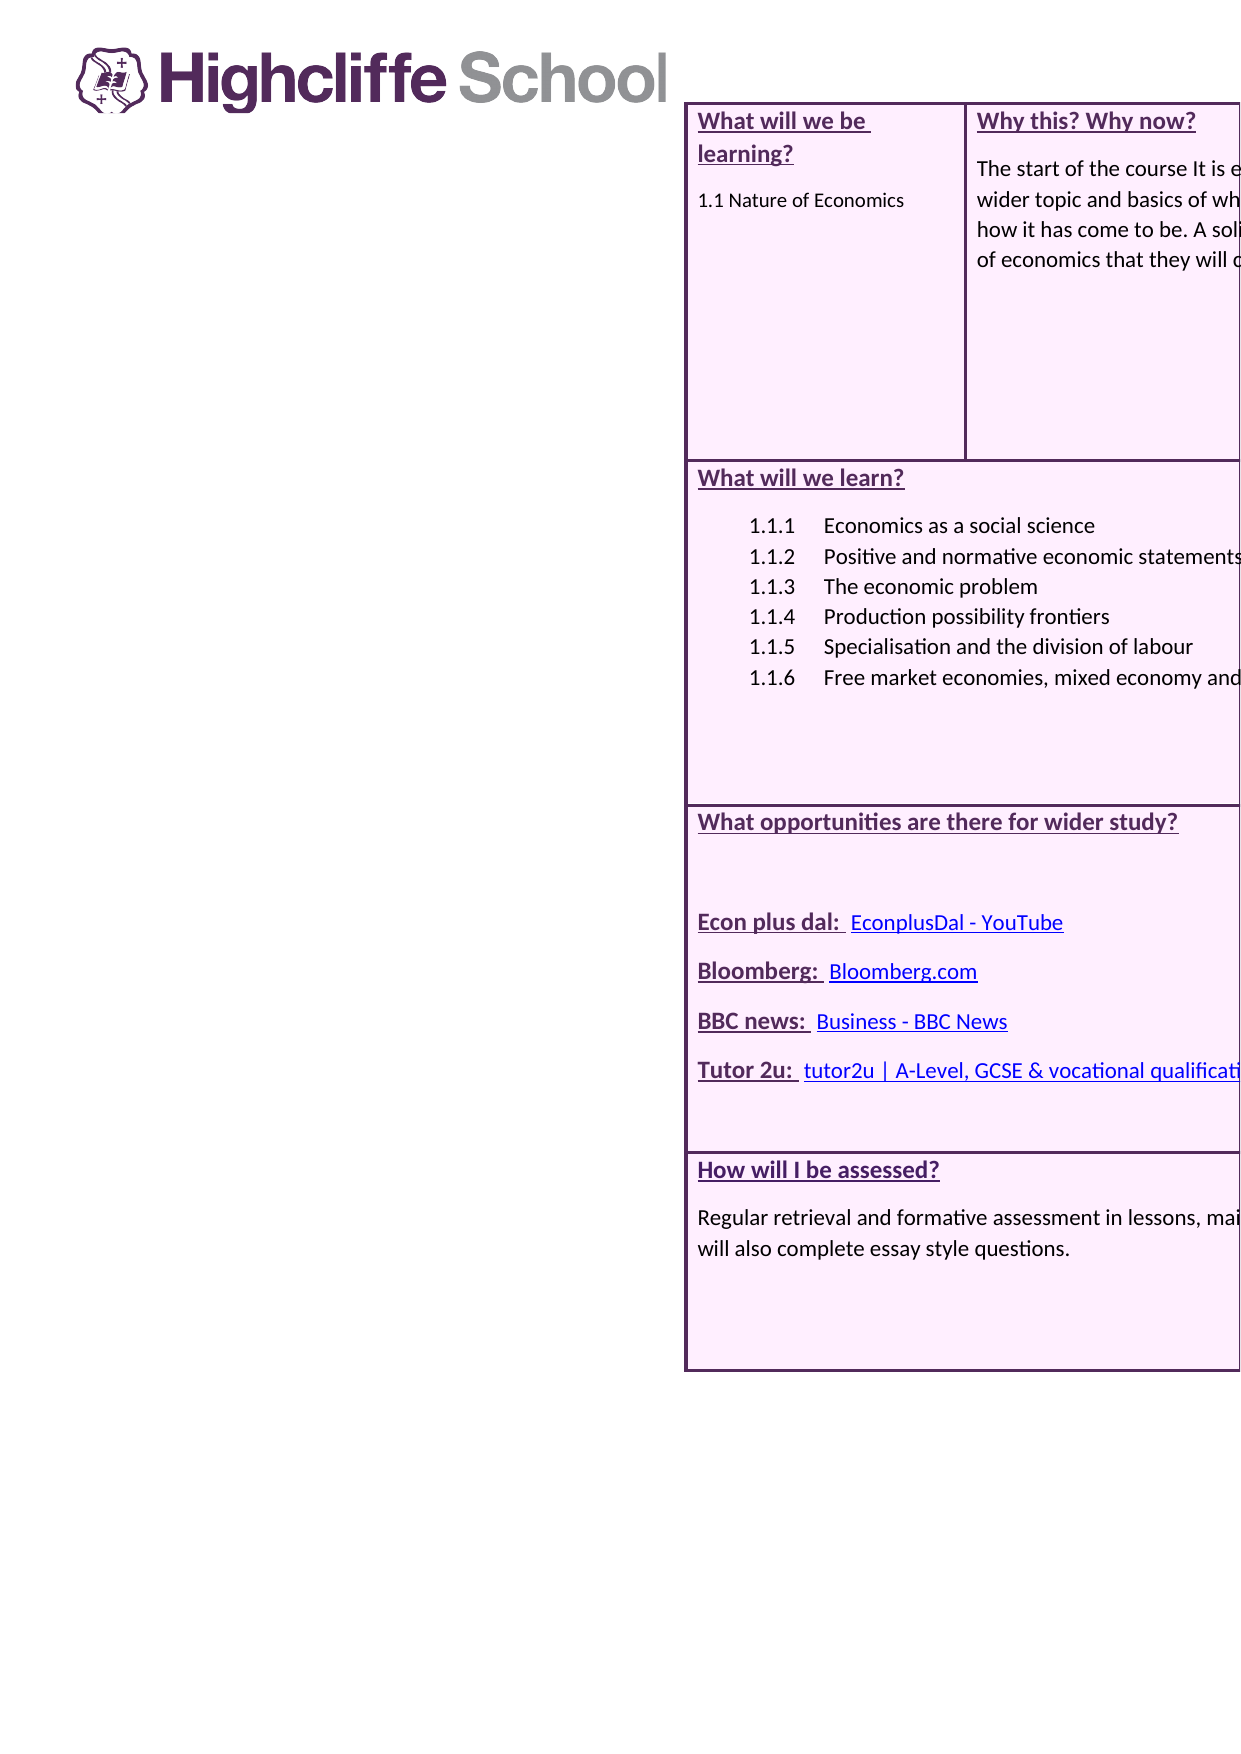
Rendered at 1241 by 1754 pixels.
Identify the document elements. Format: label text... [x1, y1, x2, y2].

table_cell What will we learn? Economics as a social science Positive and normative economic statements The economic problem Production possibility frontiers Specialisation and the division of labour Free market economies, mixed economy and command economy [688, 462, 1239, 803]
table_header What will we be learning? 1.1 Nature of Economics [688, 105, 964, 459]
picture [75, 47, 665, 113]
table_cell What opportunities are there for wider study? Econ plus dal: EconplusDal - YouTube Bloomberg: Bloomberg.com BBC news: Business - BBC News Tutor 2u: tutor2u | A-Level, GCSE & vocational qualification support resources [688, 807, 1239, 1151]
table_cell How will I be assessed? Regular retrieval and formative assessment in lessons, mainly multiple choice. Students will also complete essay style questions. [688, 1154, 1239, 1369]
table_header Why this? Why now? The start of the course It is essential to introduce the wider topic and basics of what Economics is all about and how it has come to be. A solid introduction to the world of economics that they will continue to explore. [967, 105, 1239, 459]
